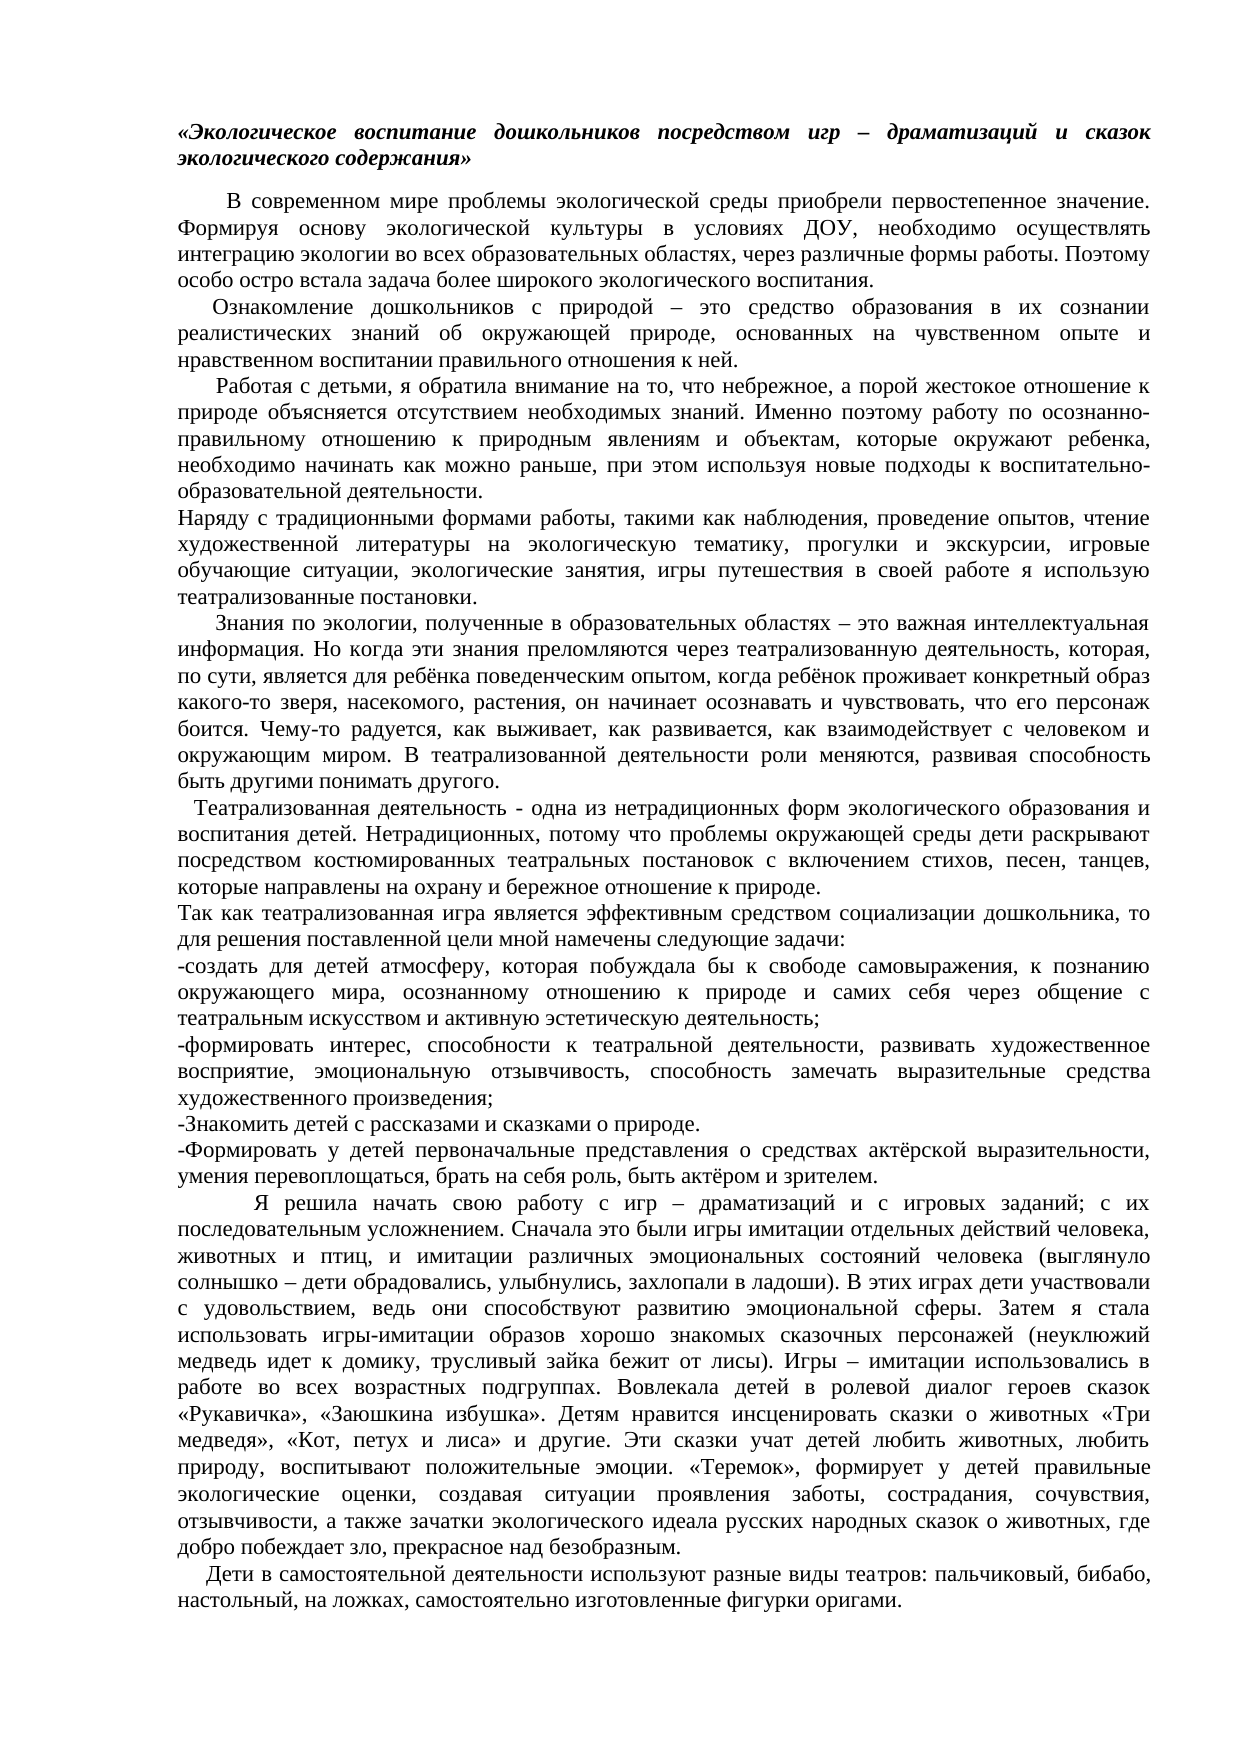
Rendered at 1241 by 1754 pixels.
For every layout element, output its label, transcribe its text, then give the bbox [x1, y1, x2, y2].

text Дети в самостоятельной деятельности используют разные виды театров: пальчиковый, бибабо, настольный, на ложках, самостоятельно изготовленные фигурки оригами. [177, 1559, 1152, 1612]
text Ознакомление дошкольников с природой – это средство образования в их сознании реалистических знаний об окружающей природе, основанных на чувственном опыте и нравственном воспитании правильного отношения к ней. [177, 293, 1152, 372]
text Я решила начать свою работу с игр – драматизаций и с игровых заданий; с их последовательным усложнением. Сначала это были игры имитации отдельных действий человека, животных и птиц, и имитации различных эмоциональных состояний человека (выглянуло солнышко – дети обрадовались, улыбнулись, захлопали в ладоши). В этих играх дети участвовали с удовольствием, ведь они способствуют развитию эмоциональной сферы. Затем я стала использовать игры-имитации образов хорошо знакомых сказочных персонажей (неуклюжий медведь идет к домику, трусливый зайка бежит от лисы). Игры – имитации использовались в работе во всех возрастных подгруппах. Вовлекала детей в ролевой диалог героев сказок «Рукавичка», «Заюшкина избушка». Детям нравится инсценировать сказки о животных «Три медведя», «Кот, петух и лиса» и другие. Эти сказки учат детей любить животных, любить природу, воспитывают положительные эмоции. «Теремок», формирует у детей правильные экологические оценки, создавая ситуации проявления заботы, сострадания, сочувствия, отзывчивости, а также зачатки экологического идеала русских народных сказок о животных, где добро побеждает зло, прекрасное над безобразным. [177, 1189, 1152, 1559]
text Театрализованная деятельность - одна из нетрадиционных форм экологического образования и воспитания детей. Нетрадиционных, потому что проблемы окружающей среды дети раскрывают посредством костюмированных театральных постановок с включением стихов, песен, танцев, которые направлены на охрану и бережное отношение к природе. [177, 794, 1152, 899]
text -формировать интерес, способности к театральной деятельности, развивать художественное восприятие, эмоциональную отзывчивость, способность замечать выразительные средства художественного произведения; [177, 1031, 1152, 1110]
text -создать для детей атмосферу, которая побуждала бы к свободе самовыражения, к познанию окружающего мира, осознанному отношению к природе и самих себя через общение с театральным искусством и активную эстетическую деятельность; [177, 952, 1152, 1031]
text Наряду с традиционными формами работы, такими как наблюдения, проведение опытов, чтение художественной литературы на экологическую тематику, прогулки и экскурсии, игровые обучающие ситуации, экологические занятия, игры путешествия в своей работе я использую театрализованные постановки. [177, 504, 1152, 609]
text Работая с детьми, я обратила внимание на то, что небрежное, а порой жестокое отношение к природе объясняется отсутствием необходимых знаний. Именно поэтому работу по осознанно-правильному отношению к природным явлениям и объектам, которые окружают ребенка, необходимо начинать как можно раньше, при этом используя новые подходы к воспитательно-образовательной деятельности. [177, 372, 1152, 504]
text -Знакомить детей с рассказами и сказками о природе. [177, 1110, 1152, 1136]
text «Экологическое воспитание дошкольников посредством игр – драматизаций и сказок экологического содержания» [177, 118, 1152, 171]
text -Формировать у детей первоначальные представления о средствах актёрской выразительности, умения перевоплощаться, брать на себя роль, быть актёром и зрителем. [177, 1136, 1152, 1189]
text В современном мире проблемы экологической среды приобрели первостепенное значение. Формируя основу экологической культуры в условиях ДОУ, необходимо осуществлять интеграцию экологии во всех образовательных областях, через различные формы работы. Поэтому особо остро встала задача более широкого экологического воспитания. [177, 187, 1152, 293]
text Так как театрализованная игра является эффективным средством социализации дошкольника, то для решения поставленной цели мной намечены следующие задачи: [177, 899, 1152, 952]
text Знания по экологии, полученные в образовательных областях – это важная интеллектуальная информация. Но когда эти знания преломляются через театрализованную деятельность, которая, по сути, является для ребёнка поведенческим опытом, когда ребёнок проживает конкретный образ какого-то зверя, насекомого, растения, он начинает осознавать и чувствовать, что его персонаж боится. Чему-то радуется, как выживает, как развивается, как взаимодействует с человеком и окружающим миром. В театрализованной деятельности роли меняются, развивая способность быть другими понимать другого. [177, 609, 1152, 794]
